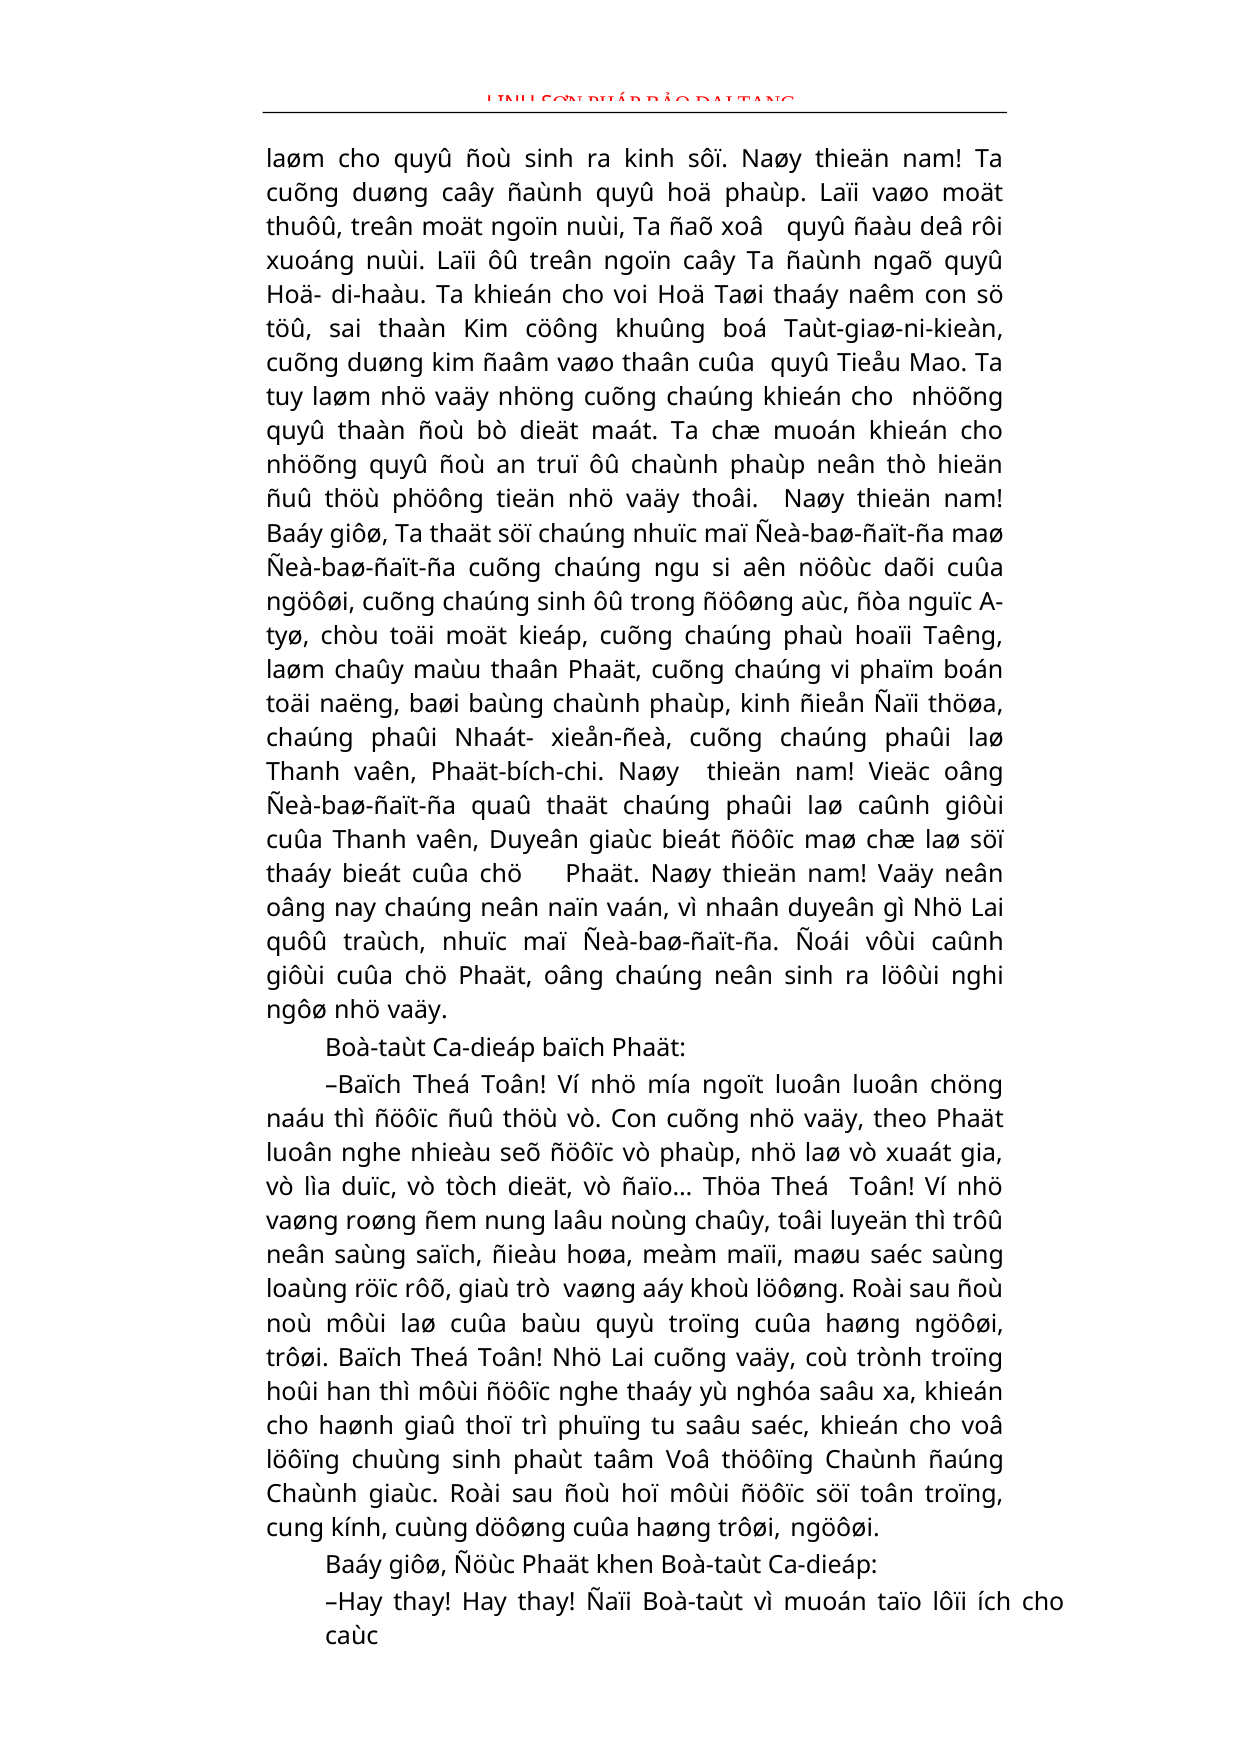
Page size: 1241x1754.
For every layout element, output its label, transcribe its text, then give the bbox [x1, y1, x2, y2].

text Boà-taùt Ca-dieáp baïch Phaät: [325, 1029, 1065, 1063]
text –Hay thay! Hay thay! Ñaïi Boà-taùt vì muoán taïo lôïi ích cho caùc [325, 1584, 1065, 1652]
text –Baïch Theá Toân! Ví nhö mía ngoït luoân luoân chöng naáu thì ñöôïc ñuû thöù vò. Con cuõng nhö vaäy, theo Phaät luoân nghe nhieàu seõ ñöôïc vò phaùp, nhö laø vò xuaát gia, vò lìa duïc, vò tòch dieät, vò ñaïo… Thöa Theá Toân! Ví nhö vaøng roøng ñem nung laâu noùng chaûy, toâi luyeän thì trôû neân saùng saïch, ñieàu hoøa, meàm maïi, maøu saéc saùng loaùng röïc rôõ, giaù trò vaøng aáy khoù löôøng. Roài sau ñoù noù môùi laø cuûa baùu quyù troïng cuûa haøng ngöôøi, trôøi. Baïch Theá Toân! Nhö Lai cuõng vaäy, coù trònh troïng hoûi han thì môùi ñöôïc nghe thaáy yù nghóa saâu xa, khieán cho haønh giaû thoï trì phuïng tu saâu saéc, khieán cho voâ löôïng chuùng sinh phaùt taâm Voâ thöôïng Chaùnh ñaúng Chaùnh giaùc. Roài sau ñoù hoï môùi ñöôïc söï toân troïng, cung kính, cuùng döôøng cuûa haøng trôøi, ngöôøi. [266, 1067, 1004, 1544]
text laøm cho quyû ñoù sinh ra kinh sôï. Naøy thieän nam! Ta cuõng duøng caây ñaùnh quyû hoä phaùp. Laïi vaøo moät thuôû, treân moät ngoïn nuùi, Ta ñaõ xoâ quyû ñaàu deâ rôi xuoáng nuùi. Laïi ôû treân ngoïn caây Ta ñaùnh ngaõ quyû Hoä- di-haàu. Ta khieán cho voi Hoä Taøi thaáy naêm con sö töû, sai thaàn Kim cöông khuûng boá Taùt-giaø-ni-kieàn, cuõng duøng kim ñaâm vaøo thaân cuûa quyû Tieåu Mao. Ta tuy laøm nhö vaäy nhöng cuõng chaúng khieán cho nhöõng quyû thaàn ñoù bò dieät maát. Ta chæ muoán khieán cho nhöõng quyû ñoù an truï ôû chaùnh phaùp neân thò hieän ñuû thöù phöông tieän nhö vaäy thoâi. Naøy thieän nam! Baáy giôø, Ta thaät söï chaúng nhuïc maï Ñeà-baø-ñaït-ña maø Ñeà-baø-ñaït-ña cuõng chaúng ngu si aên nöôùc daõi cuûa ngöôøi, cuõng chaúng sinh ôû trong ñöôøng aùc, ñòa nguïc A-tyø, chòu toäi moät kieáp, cuõng chaúng phaù hoaïi Taêng, laøm chaûy maùu thaân Phaät, cuõng chaúng vi phaïm boán toäi naëng, baøi baùng chaùnh phaùp, kinh ñieån Ñaïi thöøa, chaúng phaûi Nhaát- xieån-ñeà, cuõng chaúng phaûi laø Thanh vaên, Phaät-bích-chi. Naøy thieän nam! Vieäc oâng Ñeà-baø-ñaït-ña quaû thaät chaúng phaûi laø caûnh giôùi cuûa Thanh vaên, Duyeân giaùc bieát ñöôïc maø chæ laø söï thaáy bieát cuûa chö Phaät. Naøy thieän nam! Vaäy neân oâng nay chaúng neân naïn vaán, vì nhaân duyeân gì Nhö Lai quôû traùch, nhuïc maï Ñeà-baø-ñaït-ña. Ñoái vôùi caûnh giôùi cuûa chö Phaät, oâng chaúng neân sinh ra löôùi nghi ngôø nhö vaäy. [266, 141, 1004, 1026]
text Baáy giôø, Ñöùc Phaät khen Boà-taùt Ca-dieáp: [325, 1547, 1065, 1581]
